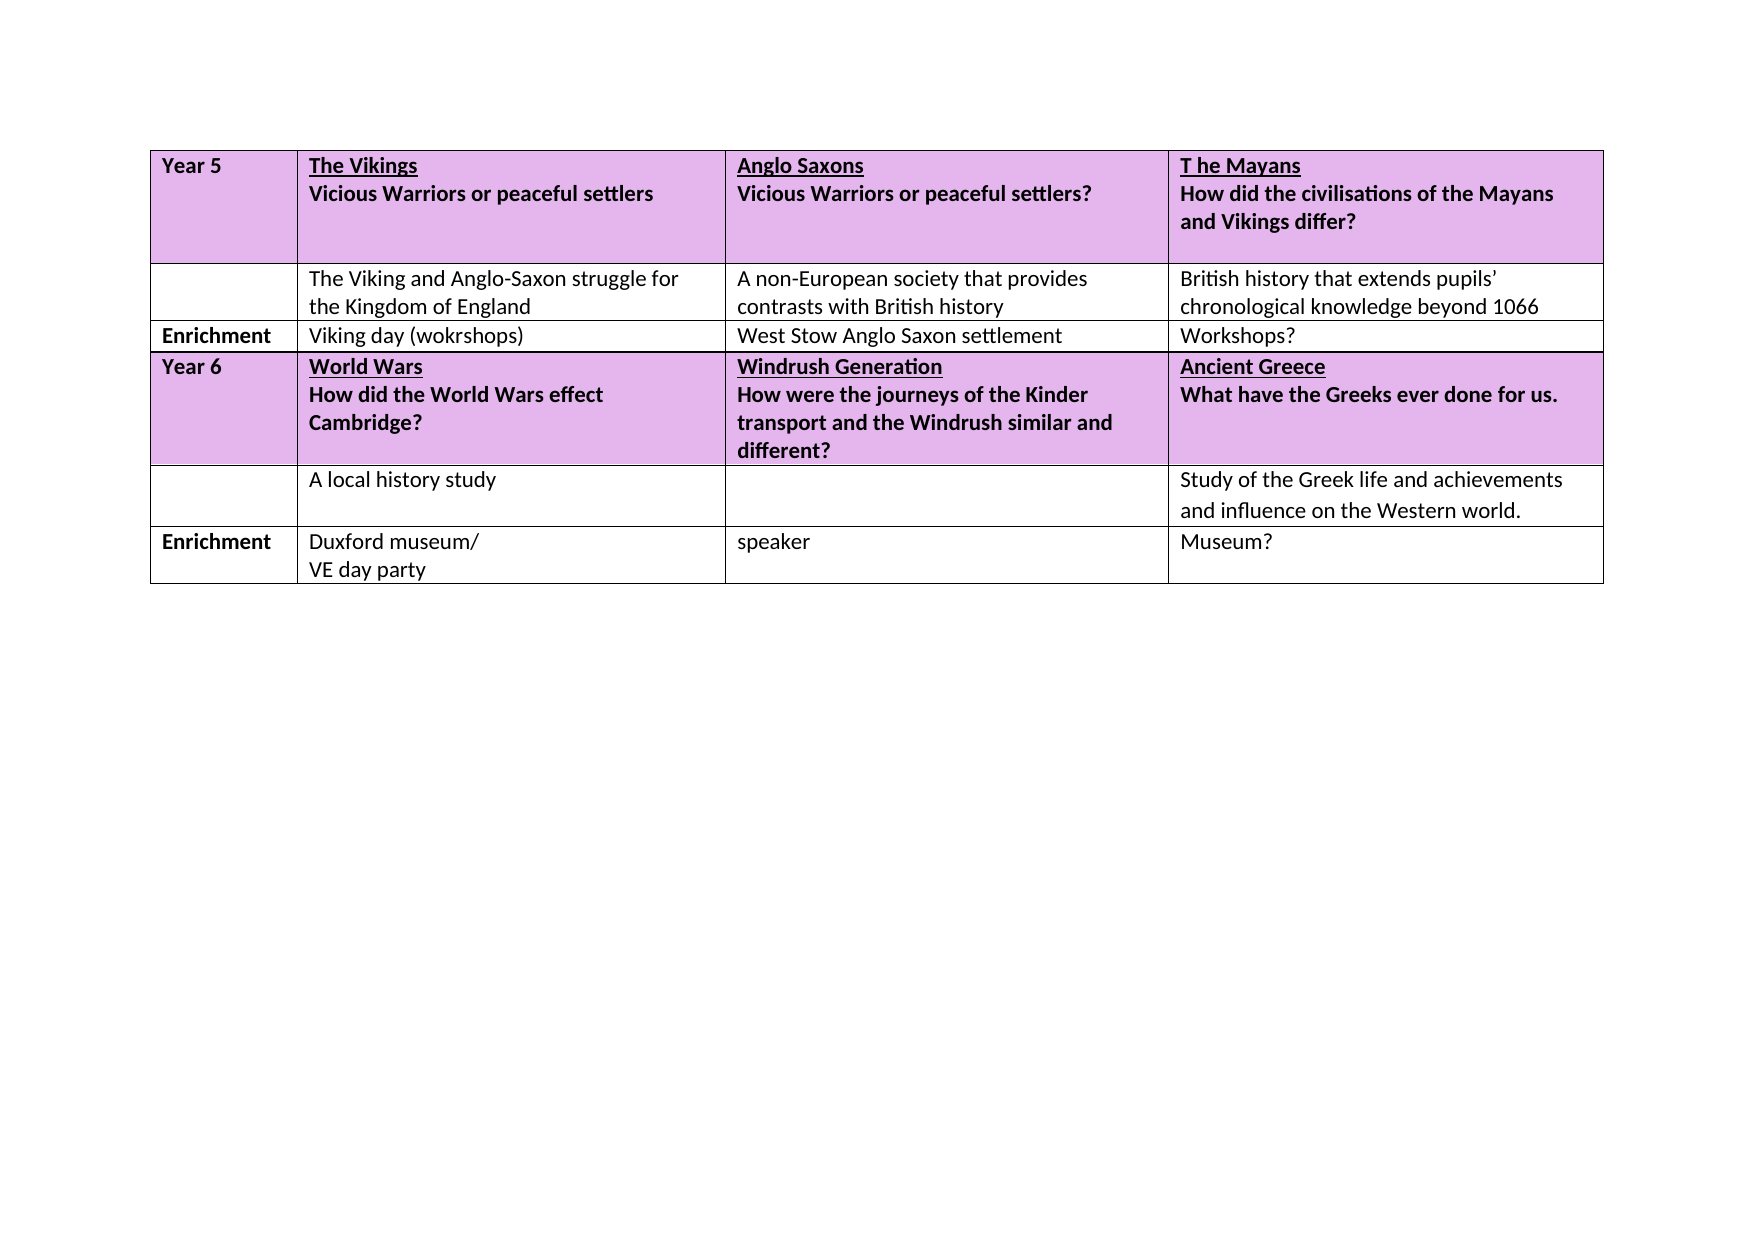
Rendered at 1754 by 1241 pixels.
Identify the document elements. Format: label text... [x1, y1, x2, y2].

table_cell A non-European society that provides contrasts with British history [726, 264, 1168, 320]
table_cell The Vikings Vicious Warriors or peaceful settlers [298, 151, 725, 263]
table_cell Anglo Saxons Vicious Warriors or peaceful settlers? [726, 151, 1168, 263]
table_cell Year 5 [151, 151, 297, 263]
table_cell speaker [726, 527, 1168, 583]
table_cell Windrush Generation How were the journeys of the Kinder transport and the Windrush similar and different? [726, 353, 1168, 464]
table_cell Enrichment [151, 321, 297, 351]
table_cell Ancient Greece What have the Greeks ever done for us. [1169, 353, 1603, 464]
table_cell Study of the Greek life and achievements and influence on the Western world. [1169, 466, 1603, 526]
table_cell West Stow Anglo Saxon settlement [726, 321, 1168, 351]
table_cell [726, 466, 1168, 526]
table_cell Workshops? [1169, 321, 1603, 351]
table_cell Viking day (wokrshops) [298, 321, 725, 351]
table_cell [151, 264, 297, 320]
table_cell World Wars How did the World Wars effect Cambridge? [298, 353, 725, 464]
table_cell Enrichment [151, 527, 297, 583]
table_cell The Viking and Anglo-Saxon struggle for the Kingdom of England [298, 264, 725, 320]
table_cell British history that extends pupils’ chronological knowledge beyond 1066 [1169, 264, 1603, 320]
table_cell Duxford museum/ VE day party [298, 527, 725, 583]
table_cell T he Mayans How did the civilisations of the Mayans and Vikings differ? [1169, 151, 1603, 263]
table_cell A local history study [298, 466, 725, 526]
table_cell [151, 466, 297, 526]
table_cell Year 6 [151, 353, 297, 464]
table_cell Museum? [1169, 527, 1603, 583]
